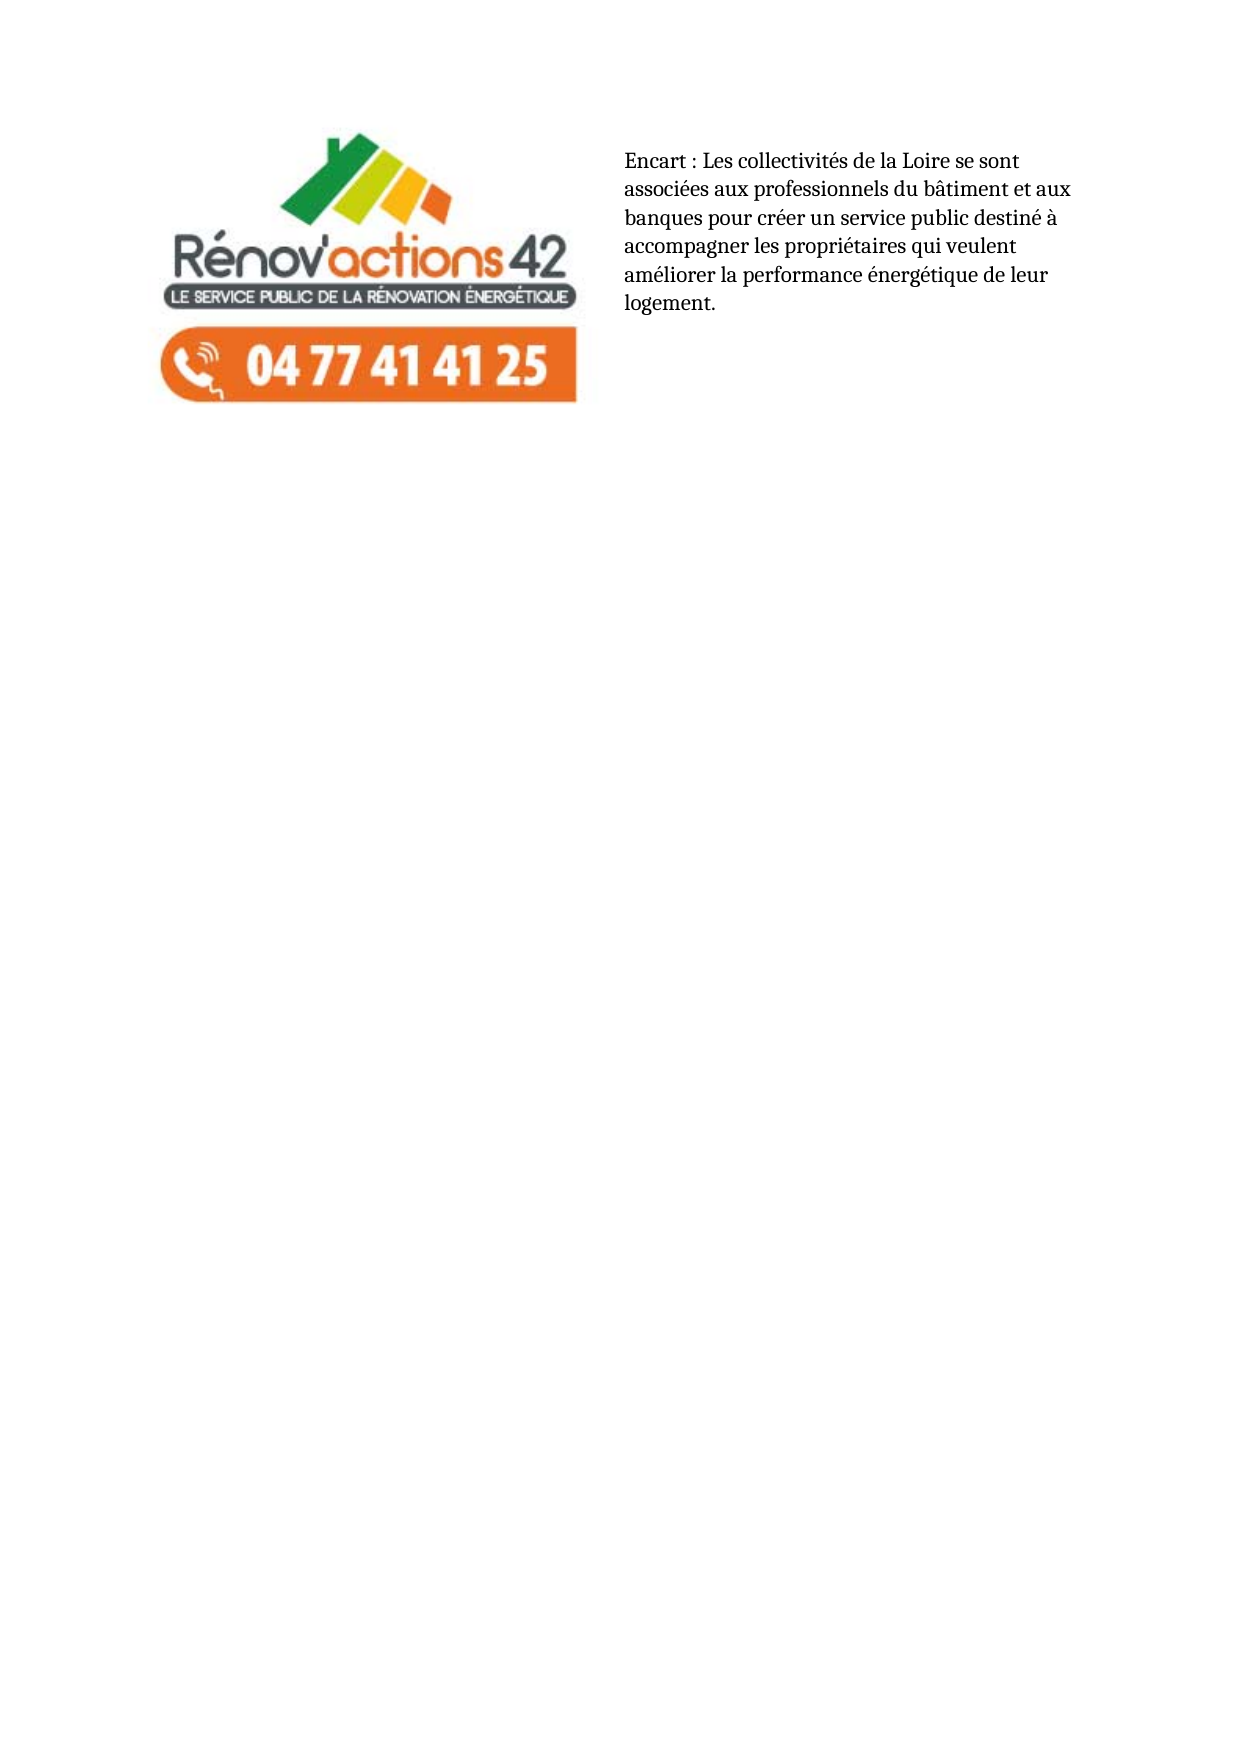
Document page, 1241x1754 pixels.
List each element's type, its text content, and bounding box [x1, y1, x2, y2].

picture [147, 103, 606, 430]
text Encart : Les collectivités de la Loire se sont associées aux professionnels du bâtiment et aux banques pour créer un service public destiné à accompagner les propriétaires qui veulent améliorer la performance énergétique de leur logement. [148, 148, 1093, 316]
